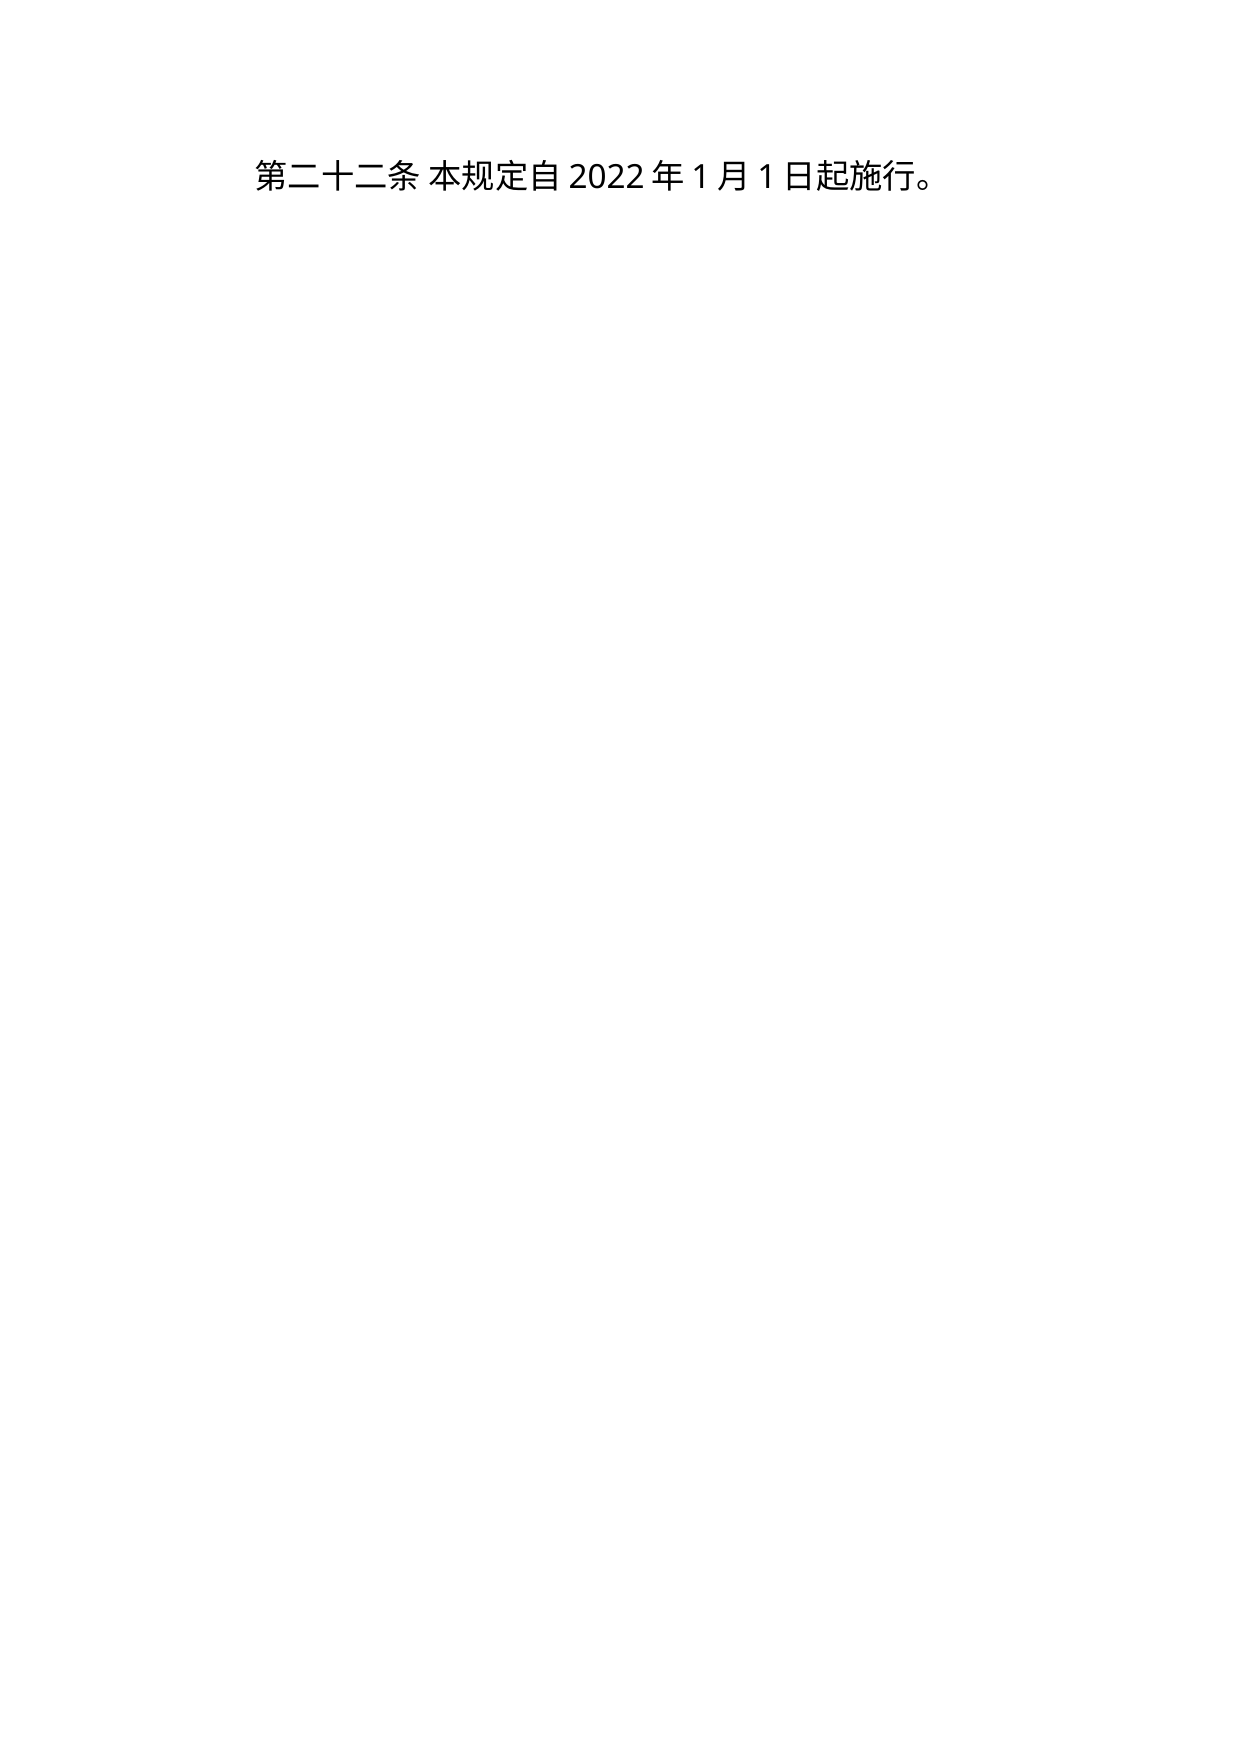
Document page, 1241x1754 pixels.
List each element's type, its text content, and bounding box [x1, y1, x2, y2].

text 第二十二条 本规定自2022年1月1日起施行。 [187, 150, 1053, 198]
